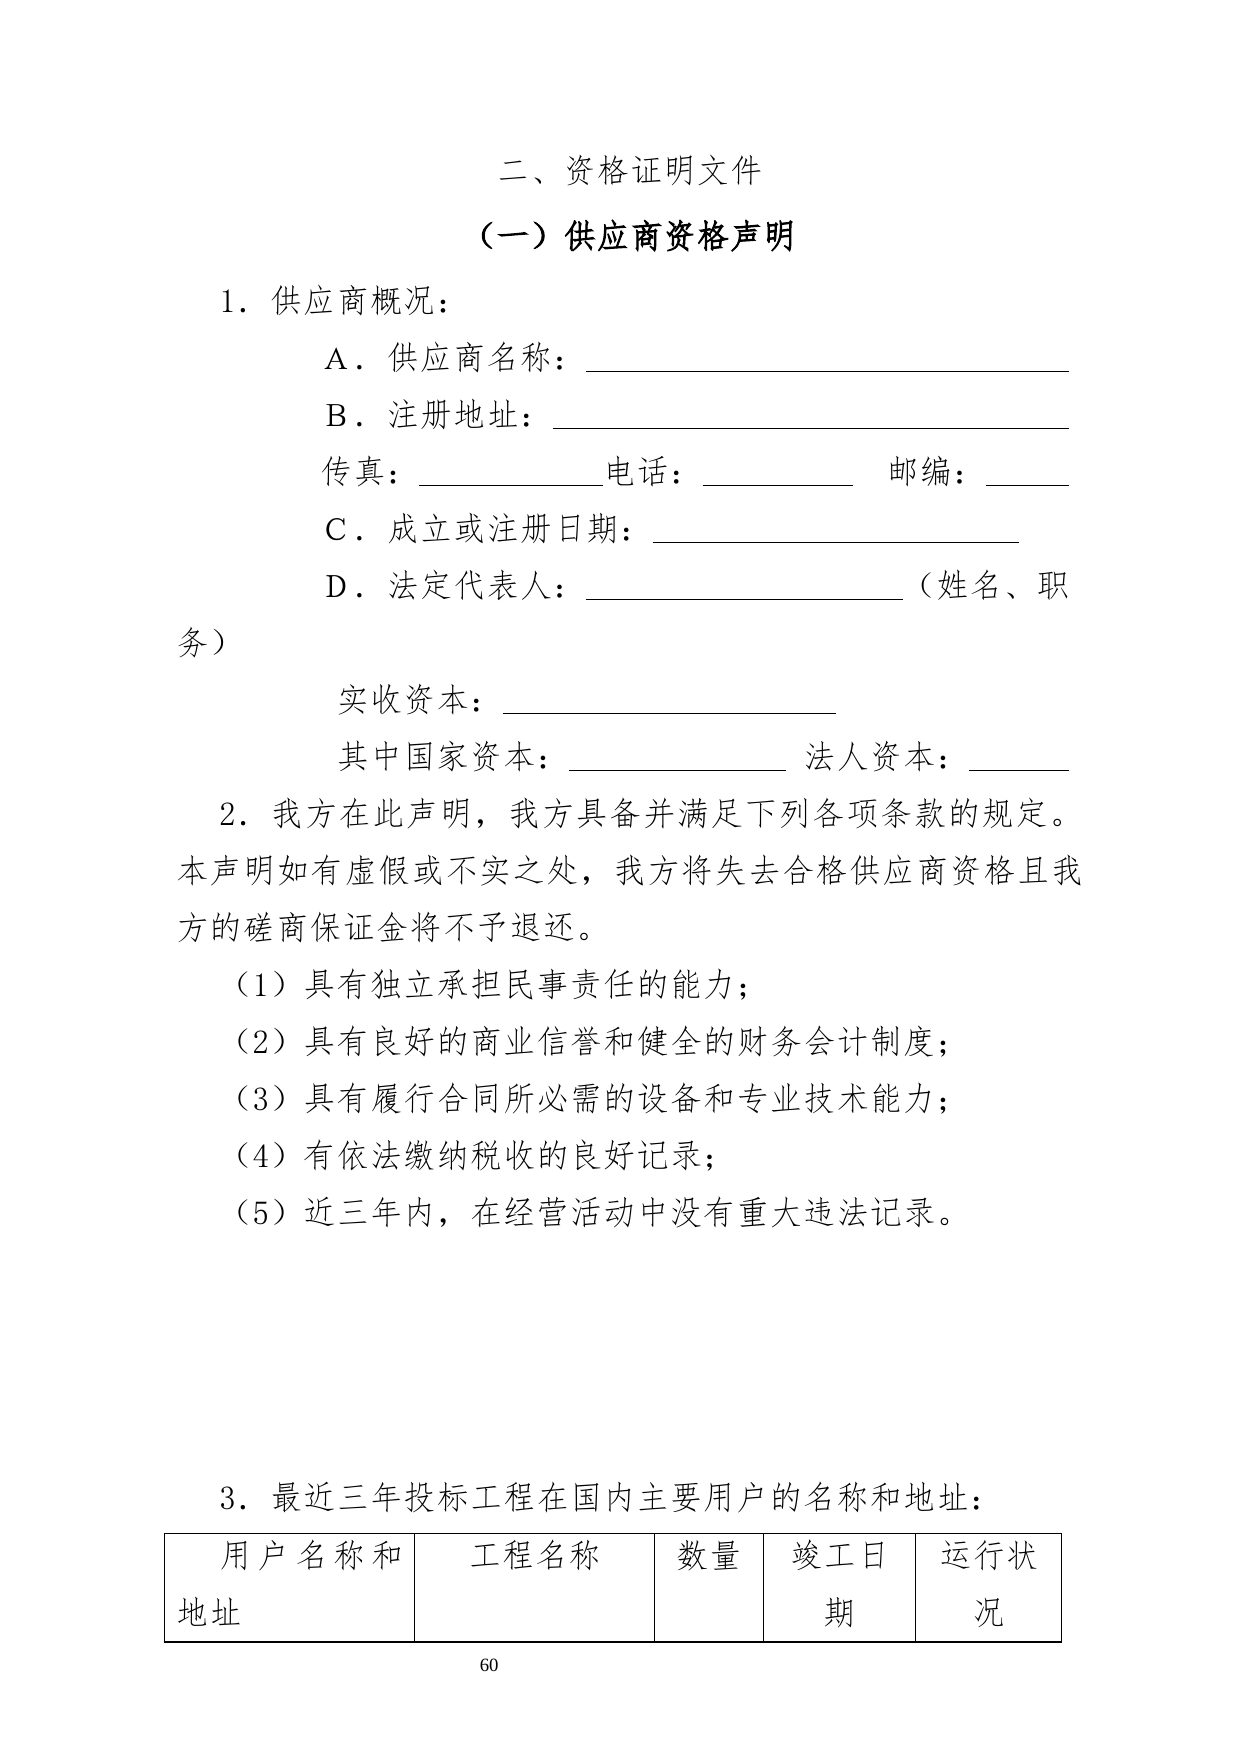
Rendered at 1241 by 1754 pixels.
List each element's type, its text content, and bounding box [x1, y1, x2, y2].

text Ｂ．注册地址： [175, 393, 1084, 431]
text Ａ．供应商名称： [175, 336, 1084, 374]
table_header 运行状况 [916, 1534, 1061, 1641]
text （3）具有履行合同所必需的设备和专业技术能力； [175, 1077, 1084, 1115]
text （1）具有独立承担民事责任的能力； [175, 963, 1084, 1001]
text Ｃ．成立或注册日期： [175, 507, 1084, 545]
text （4）有依法缴纳税收的良好记录； [175, 1134, 1084, 1172]
table_header 数量 [655, 1534, 763, 1641]
subtitle （一）供应商资格声明 [175, 214, 1084, 252]
text （2）具有良好的商业信誉和健全的财务会计制度； [175, 1020, 1084, 1058]
text 其中国家资本： 法人资本： [175, 735, 1084, 773]
text 3．最近三年投标工程在国内主要用户的名称和地址： [175, 1476, 1084, 1514]
subtitle 二、资格证明文件 [175, 149, 1084, 187]
table_header 工程名称 [415, 1534, 654, 1641]
text 传真： 电话： 邮编： [175, 450, 1084, 488]
text Ｄ．法定代表人： （姓名、职务） [175, 564, 1084, 659]
table_header 竣工日期 [764, 1534, 915, 1641]
text 2．我方在此声明，我方具备并满足下列各项条款的规定。本声明如有虚假或不实之处，我方将失去合格供应商资格且我方的磋商保证金将不予退还。 [175, 792, 1084, 944]
table_header 用户名称和地址 [165, 1534, 414, 1641]
text 1．供应商概况： [175, 279, 1084, 317]
text 实收资本： [175, 678, 1084, 716]
text （5）近三年内，在经营活动中没有重大违法记录。 [175, 1191, 1084, 1229]
